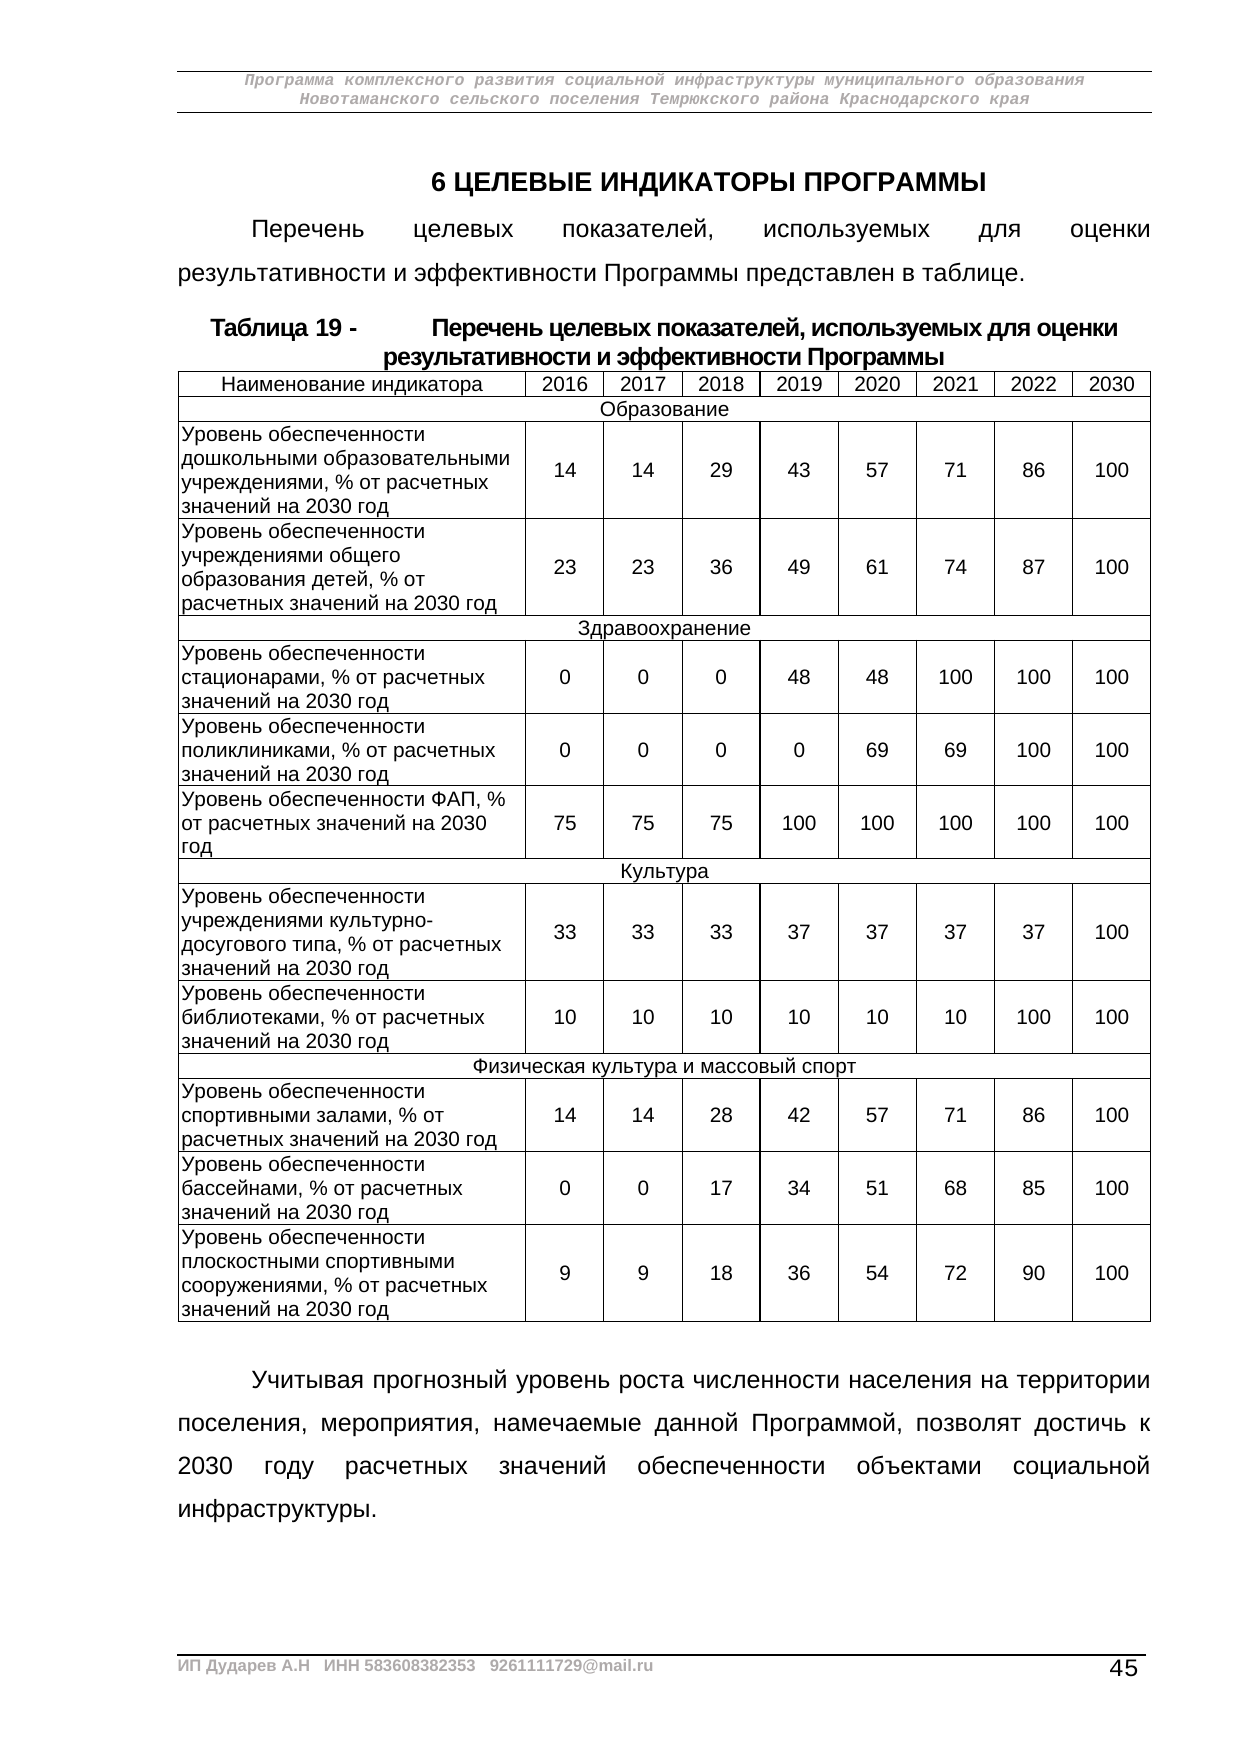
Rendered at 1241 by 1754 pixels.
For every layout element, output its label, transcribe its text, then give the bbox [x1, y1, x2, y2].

table_cell 48 [839, 641, 916, 712]
text Учитывая прогнозный уровень роста численности населения на территории поселения, мероприятия, намечаемые данной Программой, позволят достичь к 2030 году расчетных значений обеспеченности объектами социальной инфраструктуры. [177, 1365, 1152, 1523]
table_cell 23 [526, 519, 603, 614]
table_cell 23 [604, 519, 682, 614]
table_cell 10 [526, 981, 603, 1053]
table_cell 100 [995, 786, 1072, 858]
table_header 2022 [995, 372, 1072, 396]
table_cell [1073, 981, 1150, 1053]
table_header 2030 [1073, 372, 1150, 396]
table_header Наименование индикатора [179, 372, 525, 396]
table_cell 37 [995, 884, 1072, 980]
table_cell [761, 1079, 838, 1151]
table_cell 87 [995, 519, 1072, 614]
table_cell 0 [526, 714, 603, 785]
table_cell Здравоохранение [179, 616, 1150, 639]
table_cell 100 [1073, 714, 1150, 785]
table_cell 100 [839, 786, 916, 858]
table_header 2020 [839, 372, 916, 396]
table_cell 100 [917, 641, 994, 712]
table_cell 10 [761, 981, 838, 1053]
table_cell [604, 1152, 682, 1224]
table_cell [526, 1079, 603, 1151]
table_header 2018 [683, 372, 759, 396]
table_header 2016 [526, 372, 603, 396]
title Перечень целевых показателей, используемых для оценки результативности и эффективности Программы [177, 313, 1152, 371]
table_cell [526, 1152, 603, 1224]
table_cell 37 [839, 884, 916, 980]
table_cell 33 [683, 884, 759, 980]
table_cell 61 [839, 519, 916, 614]
table_cell 10 [683, 981, 759, 1053]
table_cell 0 [761, 714, 838, 785]
table_cell 100 [995, 714, 1072, 785]
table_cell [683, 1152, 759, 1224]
table_cell Уровень обеспеченности поликлиниками, % от расчетных значений на 2030 год [179, 714, 525, 785]
table_cell 100 [917, 786, 994, 858]
table_header 2017 [604, 372, 682, 396]
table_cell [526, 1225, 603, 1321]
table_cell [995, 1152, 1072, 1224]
table_cell 100 [1073, 422, 1150, 518]
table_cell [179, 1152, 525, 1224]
table_cell 69 [839, 714, 916, 785]
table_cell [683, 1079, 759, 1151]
table_cell 10 [604, 981, 682, 1053]
subtitle Целевые индикаторы программы [177, 166, 1152, 197]
table_cell 0 [604, 714, 682, 785]
table_cell 0 [526, 641, 603, 712]
table_cell 48 [761, 641, 838, 712]
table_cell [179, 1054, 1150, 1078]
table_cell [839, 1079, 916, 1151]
table_cell Уровень обеспеченности библиотеками, % от расчетных значений на 2030 год [179, 981, 525, 1053]
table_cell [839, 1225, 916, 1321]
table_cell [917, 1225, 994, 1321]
table_cell 100 [761, 786, 838, 858]
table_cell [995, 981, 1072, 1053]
table_cell 14 [604, 422, 682, 518]
table_cell 71 [917, 422, 994, 518]
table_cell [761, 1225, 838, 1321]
table_header 2019 [761, 372, 838, 396]
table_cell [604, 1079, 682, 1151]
table_cell Уровень обеспеченности стационарами, % от расчетных значений на 2030 год [179, 641, 525, 712]
table_cell 100 [1073, 884, 1150, 980]
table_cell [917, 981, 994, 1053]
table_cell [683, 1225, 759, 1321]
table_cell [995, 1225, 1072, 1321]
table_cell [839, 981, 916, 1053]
table_cell 33 [526, 884, 603, 980]
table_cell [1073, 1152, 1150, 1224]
table_cell 57 [839, 422, 916, 518]
table_header 2021 [917, 372, 994, 396]
table_cell Уровень обеспеченности учреждениями культурно-досугового типа, % от расчетных значений на 2030 год [179, 884, 525, 980]
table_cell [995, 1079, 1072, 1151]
table_cell 33 [604, 884, 682, 980]
table_cell 100 [1073, 641, 1150, 712]
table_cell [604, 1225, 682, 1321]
table_cell Уровень обеспеченности дошкольными образовательными учреждениями, % от расчетных значений на 2030 год [179, 422, 525, 518]
table_cell 0 [683, 641, 759, 712]
table_cell 29 [683, 422, 759, 518]
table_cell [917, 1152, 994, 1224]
text Перечень целевых показателей, используемых для оценки результативности и эффективности Программы представлен в таблице. [177, 214, 1152, 286]
table_cell 75 [526, 786, 603, 858]
table_cell 100 [1073, 786, 1150, 858]
table_cell 0 [604, 641, 682, 712]
table_cell 36 [683, 519, 759, 614]
table_cell Уровень обеспеченности ФАП, % от расчетных значений на 2030 год [179, 786, 525, 858]
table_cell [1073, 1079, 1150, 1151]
table_cell 75 [604, 786, 682, 858]
table_cell 14 [526, 422, 603, 518]
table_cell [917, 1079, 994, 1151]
table_cell 0 [683, 714, 759, 785]
table_cell 100 [1073, 519, 1150, 614]
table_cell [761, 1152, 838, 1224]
table_cell 37 [917, 884, 994, 980]
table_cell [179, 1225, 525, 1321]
table_cell 86 [995, 422, 1072, 518]
table_cell 74 [917, 519, 994, 614]
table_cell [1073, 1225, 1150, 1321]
table_cell Культура [179, 859, 1150, 883]
table_cell Образование [179, 397, 1150, 421]
table_cell 37 [761, 884, 838, 980]
table_cell Уровень обеспеченности учреждениями общего образования детей, % от расчетных значений на 2030 год [179, 519, 525, 614]
table_cell 43 [761, 422, 838, 518]
table_cell 69 [917, 714, 994, 785]
table_cell 49 [761, 519, 838, 614]
table_cell 100 [995, 641, 1072, 712]
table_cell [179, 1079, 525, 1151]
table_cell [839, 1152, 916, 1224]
table_cell 75 [683, 786, 759, 858]
